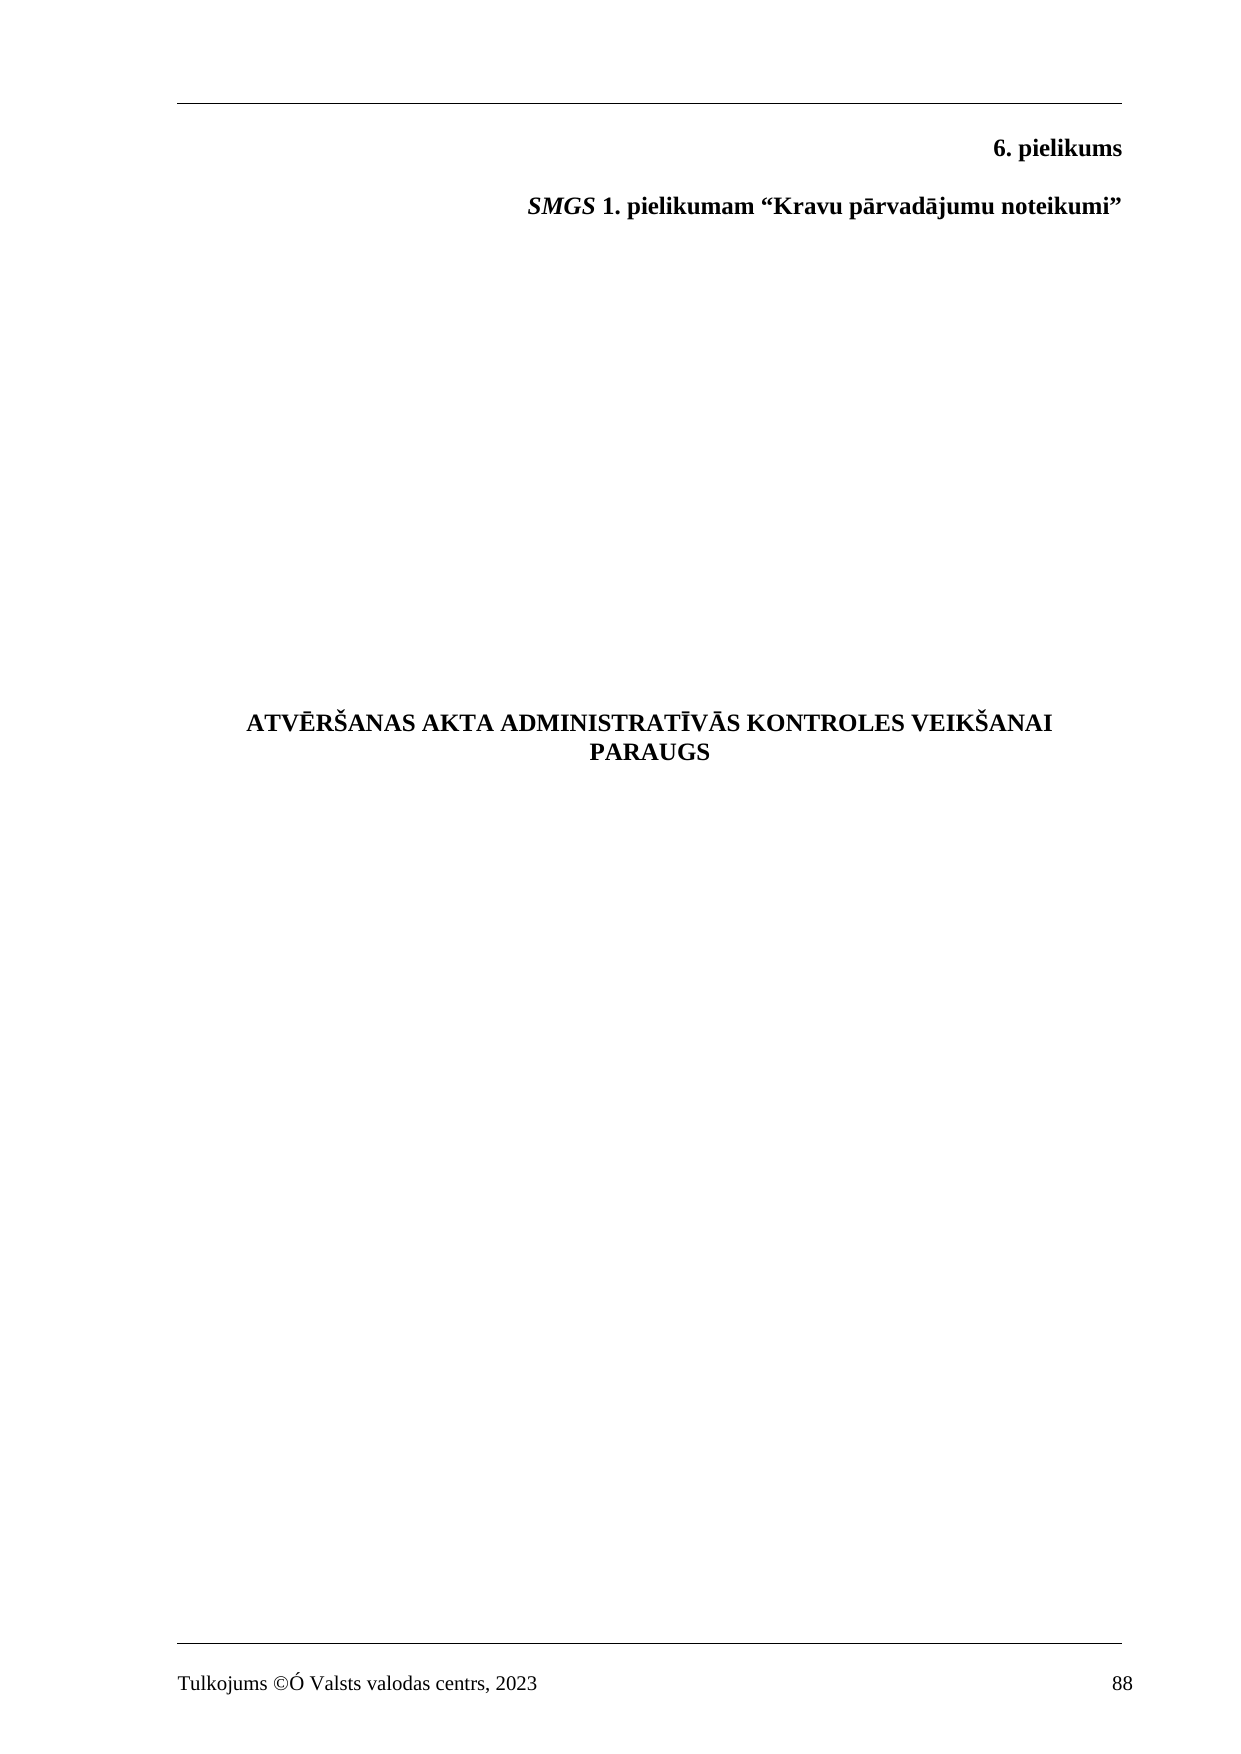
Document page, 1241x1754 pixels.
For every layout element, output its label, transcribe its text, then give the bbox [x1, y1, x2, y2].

text SMGS 1. pielikumam “Kravu pārvadājumu noteikumi” [177, 191, 1122, 219]
text ATVĒRŠANAS AKTA ADMINISTRATĪVĀS KONTROLES VEIKŠANAI [177, 708, 1122, 737]
text PARAUGS [177, 737, 1122, 766]
subtitle 6. pielikums [177, 133, 1122, 162]
